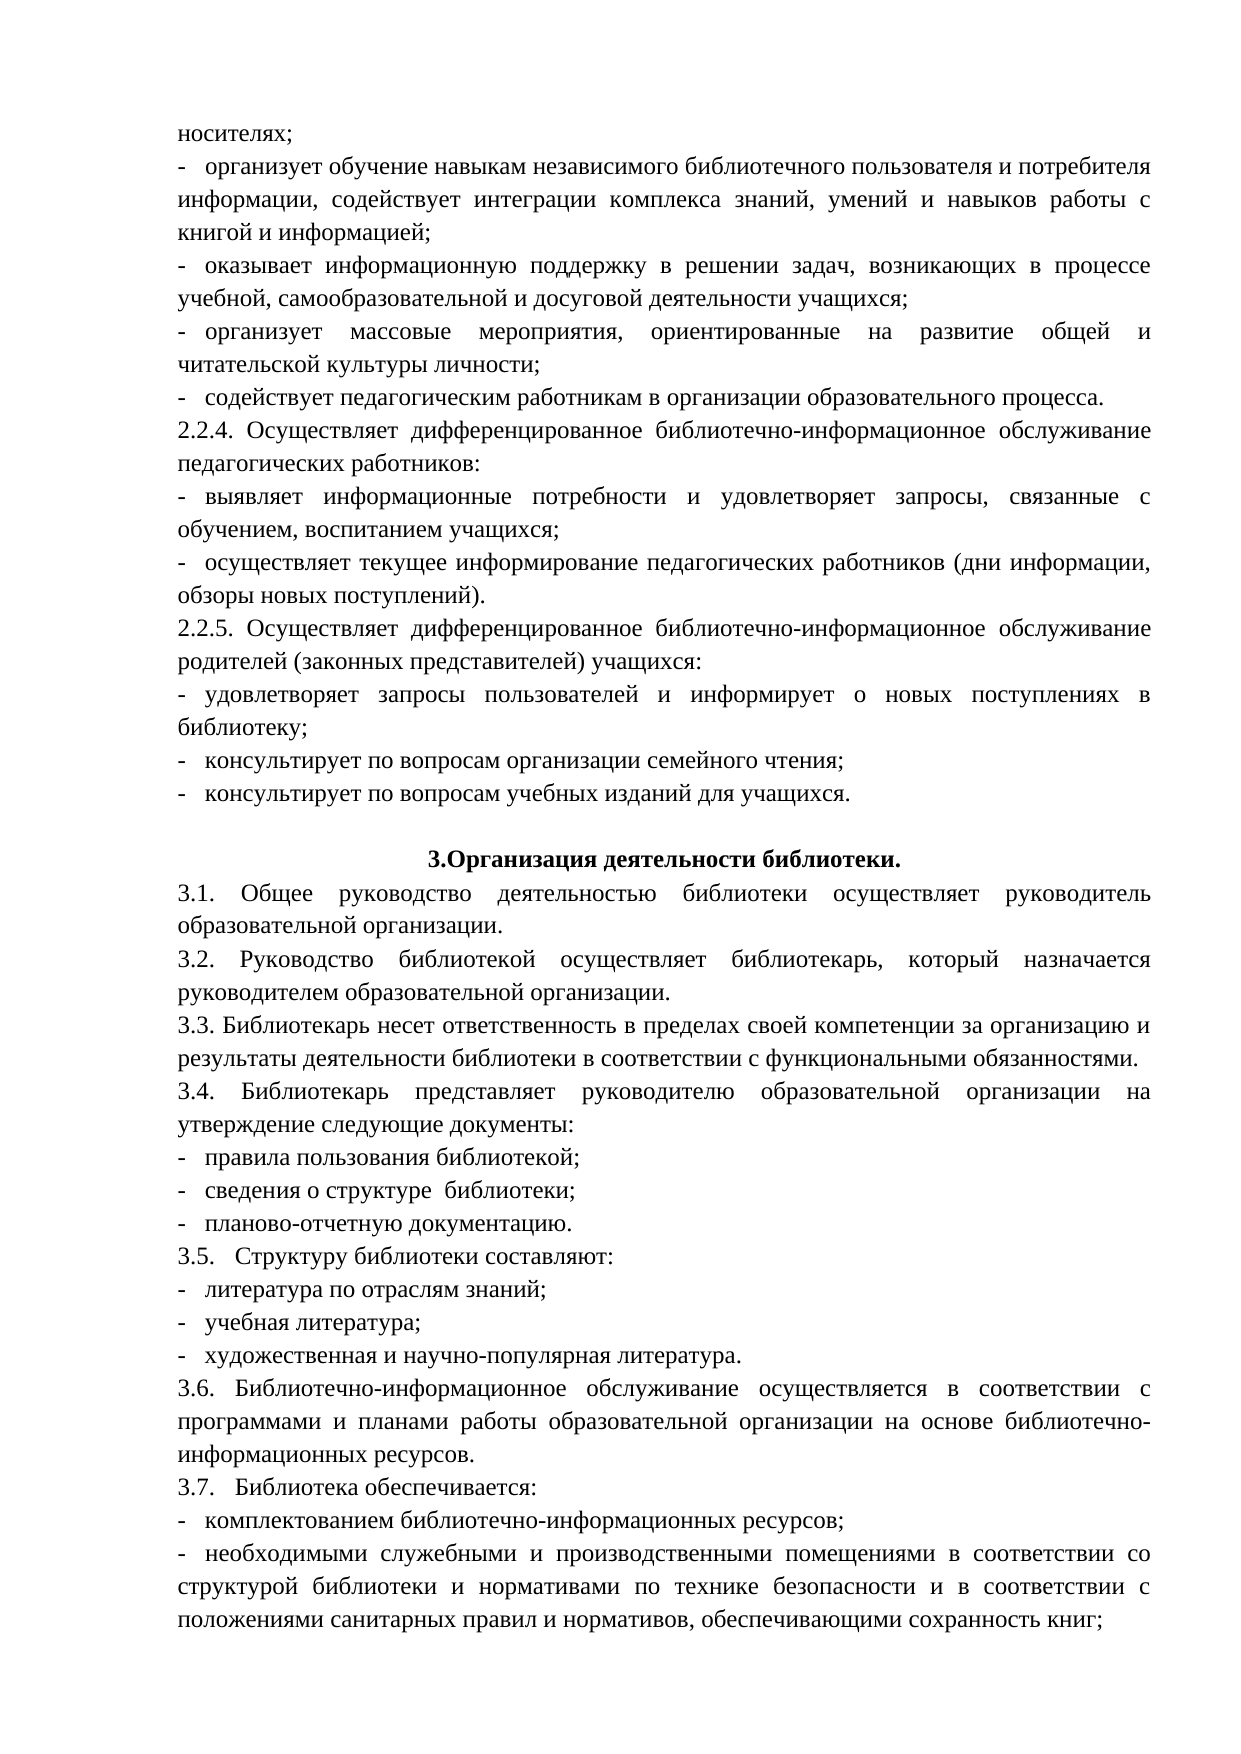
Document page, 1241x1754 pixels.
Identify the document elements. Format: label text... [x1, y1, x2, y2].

text 3.6. Библиотечно-информационное обслуживание осуществляется в соответствии с программами и планами работы образовательной организации на основе библиотечно- информационных ресурсов. [177, 1373, 1152, 1468]
text - учебная литература; [177, 1307, 1152, 1336]
text - осуществляет текущее информирование педагогических работников (дни информации, обзоры новых поступлений). [177, 547, 1152, 609]
text - выявляет информационные потребности и удовлетворяет запросы, связанные с обучением, воспитанием учащихся; [177, 481, 1152, 543]
text - литература по отраслям знаний; [177, 1274, 1152, 1303]
text - необходимыми служебными и производственными помещениями в соответствии со структурой библиотеки и нормативами по технике безопасности и в соответствии с положениями санитарных правил и нормативов, обеспечивающими сохранность книг; [177, 1538, 1152, 1633]
text 3.Организация деятельности библиотеки. [177, 844, 1152, 873]
text - оказывает информационную поддержку в решении задач, возникающих в процессе учебной, самообразовательной и досуговой деятельности учащихся; [177, 250, 1152, 312]
text 3.1. Общее руководство деятельностью библиотеки осуществляет руководитель образовательной организации. [177, 878, 1152, 939]
text 2.2.5. Осуществляет дифференцированное библиотечно-информационное обслуживание родителей (законных представителей) учащихся: [177, 613, 1152, 675]
text - сведения о структуре библиотеки; [177, 1175, 1152, 1203]
text - художественная и научно-популярная литература. [177, 1340, 1152, 1369]
text 3.3. Библиотекарь несет ответственность в пределах своей компетенции за организацию и результаты деятельности библиотеки в соответствии с функциональными обязанностями. [177, 1010, 1152, 1071]
text 3.2. Руководство библиотекой осуществляет библиотекарь, который назначается руководителем образовательной организации. [177, 944, 1152, 1005]
text - планово-отчетную документацию. [177, 1208, 1152, 1237]
text - консультирует по вопросам организации семейного чтения; [177, 746, 1152, 774]
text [177, 118, 1152, 147]
text - консультирует по вопросам учебных изданий для учащихся. [177, 778, 1152, 807]
text - содействует педагогическим работникам в организации образовательного процесса. [177, 382, 1152, 411]
text - организует массовые мероприятия, ориентированные на развитие общей и читательской культуры личности; [177, 316, 1152, 378]
text - правила пользования библиотекой; [177, 1142, 1152, 1171]
text 2.2.4. Осуществляет дифференцированное библиотечно-информационное обслуживание педагогических работников: [177, 415, 1152, 477]
text - удовлетворяет запросы пользователей и информирует о новых поступлениях в библиотеку; [177, 679, 1152, 741]
text 3.4. Библиотекарь представляет руководителю образовательной организации на утверждение следующие документы: [177, 1076, 1152, 1137]
text - комплектованием библиотечно-информационных ресурсов; [177, 1505, 1152, 1534]
text 3.5. Структуру библиотеки составляют: [177, 1241, 1152, 1269]
text - организует обучение навыкам независимого библиотечного пользователя и потребителя информации, содействует интеграции комплекса знаний, умений и навыков работы с книгой и информацией; [177, 151, 1152, 246]
text 3.7. Библиотека обеспечивается: [177, 1472, 1152, 1501]
